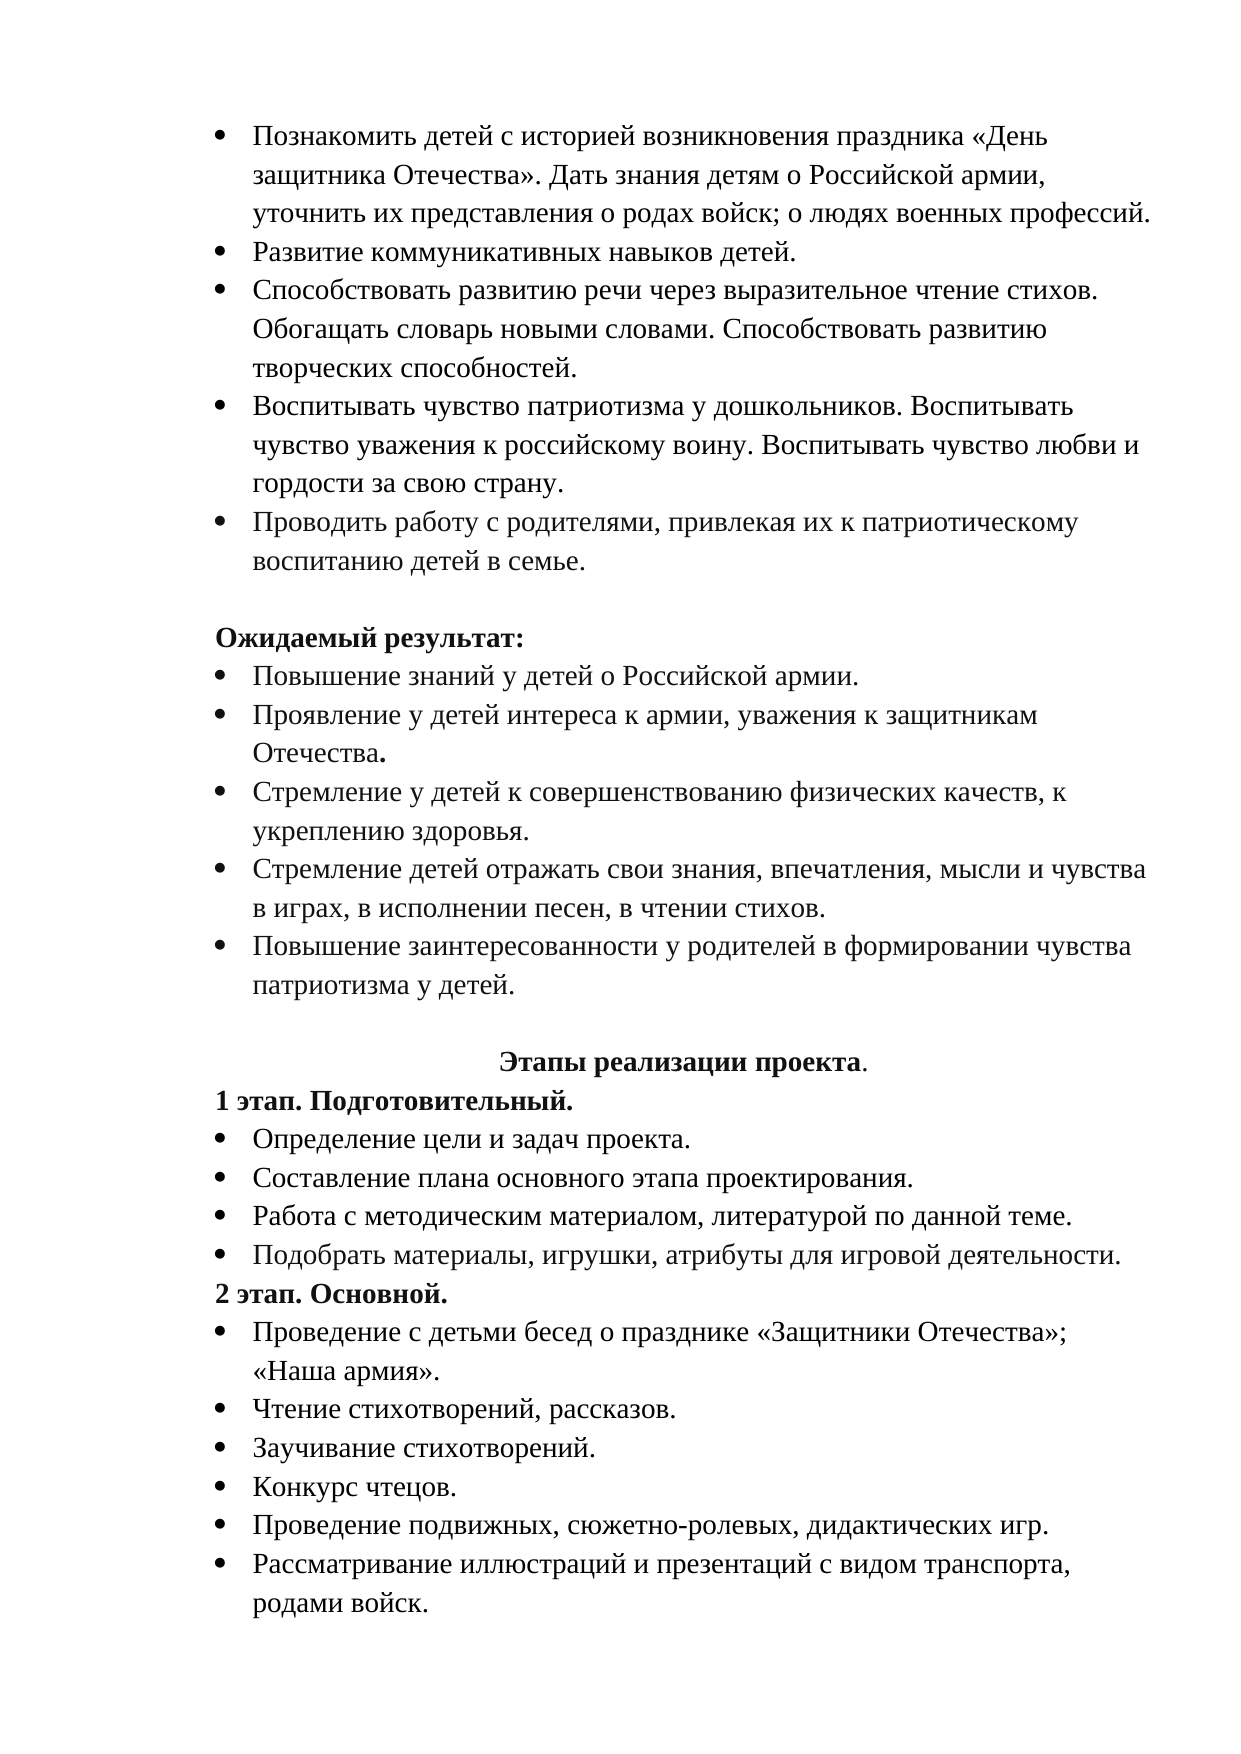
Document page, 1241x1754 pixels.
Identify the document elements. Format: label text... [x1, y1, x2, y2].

list Подобрать материалы, игрушки, атрибуты для игровой деятельности. [215, 1237, 1152, 1271]
text Этапы реализации проекта. [177, 1044, 1152, 1078]
list Познакомить детей с историей возникновения праздника «День защитника Отечества». Дать знания детям о Российской армии, уточнить их представления о родах войск; о людях военных профессий. [215, 118, 1152, 229]
list Воспитывать чувство патриотизма у дошкольников. Воспитывать чувство уважения к российскому воину. Воспитывать чувство любви и гордости за свою страну. [215, 388, 1152, 499]
list Проявление у детей интереса к армии, уважения к защитникам Отечества. [215, 697, 1152, 769]
list Работа с методическим материалом, литературой по данной теме. [215, 1198, 1152, 1232]
list Способствовать развитию речи через выразительное чтение стихов. Обогащать словарь новыми словами. Способствовать развитию творческих способностей. [215, 272, 1152, 383]
list Конкурс чтецов. [215, 1469, 1152, 1502]
list Повышение знаний у детей о Российской армии. [215, 658, 1152, 692]
list Определение цели и задач проекта. [215, 1121, 1152, 1155]
list Стремление детей отражать свои знания, впечатления, мысли и чувства в играх, в исполнении песен, в чтении стихов. [215, 851, 1152, 923]
text 1 этап. Подготовительный. [177, 1083, 1152, 1116]
list Стремление у детей к совершенствованию физических качеств, к укреплению здоровья. [215, 774, 1152, 846]
text Ожидаемый результат: [177, 620, 1152, 653]
list Проводить работу с родителями, привлекая их к патриотическому воспитанию детей в семье. [215, 504, 1152, 576]
text 2 этап. Основной. [177, 1276, 1152, 1309]
list Составление плана основного этапа проектирования. [215, 1160, 1152, 1193]
list Заучивание стихотворений. [215, 1430, 1152, 1464]
list Чтение стихотворений, рассказов. [215, 1392, 1152, 1425]
list Развитие коммуникативных навыков детей. [215, 234, 1152, 267]
list Проведение подвижных, сюжетно-ролевых, дидактических игр. [215, 1507, 1152, 1541]
list Рассматривание иллюстраций и презентаций с видом транспорта, родами войск. [215, 1546, 1152, 1618]
list Повышение заинтересованности у родителей в формировании чувства патриотизма у детей. [215, 928, 1152, 1001]
list Проведение с детьми бесед о празднике «Защитники Отечества»; «Наша армия». [215, 1314, 1152, 1387]
